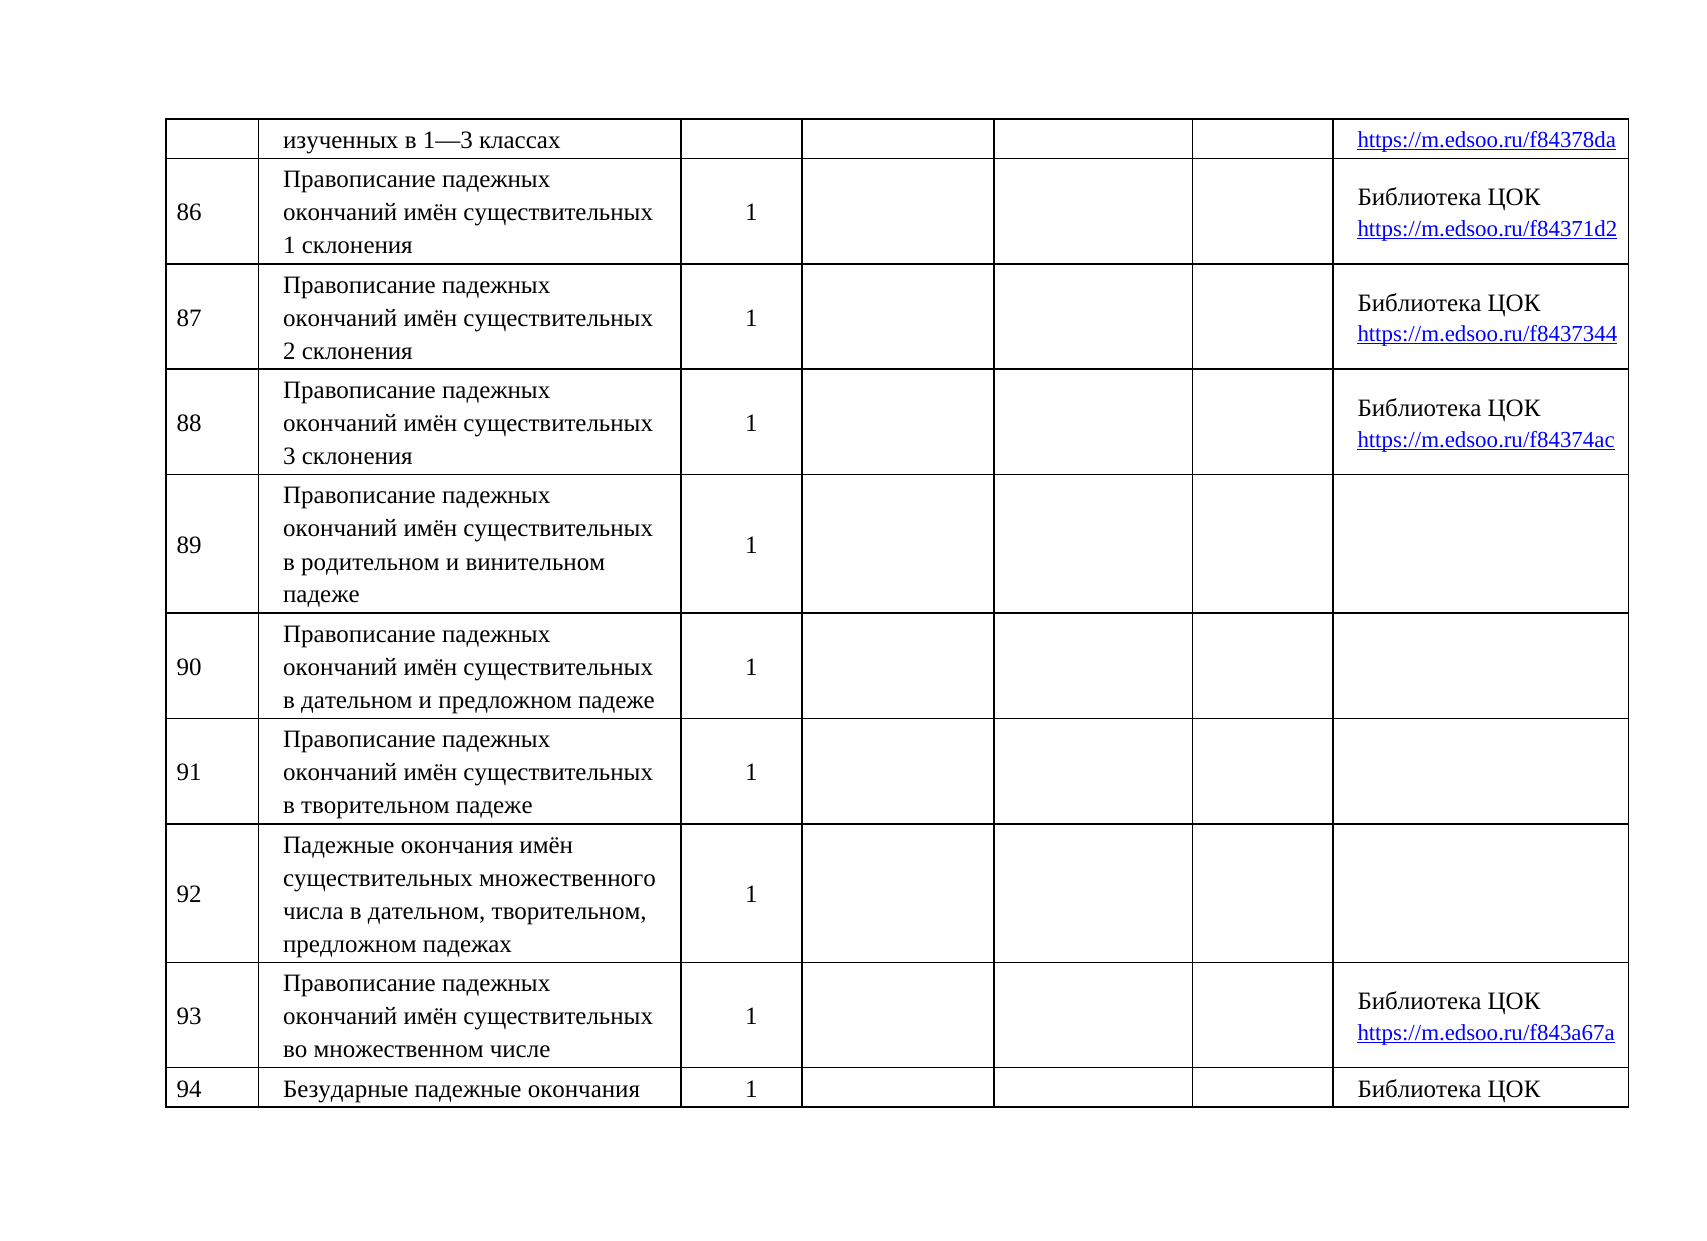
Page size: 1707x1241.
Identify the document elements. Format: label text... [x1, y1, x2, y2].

table_cell 1 [682, 825, 801, 961]
table_cell Правописание падежных окончаний имён существительных в родительном и винительном падеже [259, 475, 680, 612]
table_cell [803, 719, 993, 823]
table_cell [803, 475, 993, 612]
table_cell [1193, 120, 1332, 157]
table_cell [803, 963, 993, 1067]
table_cell Библиотека ЦОК https://m.edsoo.ru/f843a67a [1334, 963, 1628, 1067]
table_cell [995, 265, 1192, 368]
table_cell [803, 120, 993, 157]
table_cell [995, 370, 1192, 474]
table_cell Библиотека ЦОК https://m.edsoo.ru/f84371d2 [1334, 159, 1628, 263]
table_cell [259, 1068, 680, 1106]
table_cell [995, 159, 1192, 263]
table_cell 94 [167, 1068, 258, 1106]
table_cell 92 [167, 825, 258, 961]
table_cell 87 [167, 265, 258, 368]
table_cell [803, 825, 993, 961]
table_cell 1 [682, 120, 801, 157]
table_cell [995, 120, 1192, 157]
table_cell [1193, 265, 1332, 368]
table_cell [1334, 1068, 1628, 1106]
table_cell [1193, 1068, 1332, 1106]
table_cell [1334, 719, 1628, 823]
table_cell 1 [682, 370, 801, 474]
table_cell Падежные окончания имён существительных множественного числа в дательном, творительном, предложном падежах [259, 825, 680, 961]
table_cell 91 [167, 719, 258, 823]
table_cell Правописание падежных окончаний имён существительных в творительном падеже [259, 719, 680, 823]
table_cell [1193, 825, 1332, 961]
table_cell Правописание падежных окончаний имён существительных во множественном числе [259, 963, 680, 1067]
table_cell 1 [682, 719, 801, 823]
table_cell 1 [682, 159, 801, 263]
table_cell 1 [682, 963, 801, 1067]
table_cell [803, 614, 993, 718]
table_cell Библиотека ЦОК https://m.edsoo.ru/f8437344 [1334, 265, 1628, 368]
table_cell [259, 120, 680, 157]
table_cell Правописание падежных окончаний имён существительных 1 склонения [259, 159, 680, 263]
table_cell [803, 1068, 993, 1106]
table_cell Правописание падежных окончаний имён существительных 2 склонения [259, 265, 680, 368]
table_cell 89 [167, 475, 258, 612]
table_cell [1334, 614, 1628, 718]
table_cell [1193, 614, 1332, 718]
table_cell [1193, 475, 1332, 612]
table_cell [1193, 719, 1332, 823]
table_cell [803, 159, 993, 263]
table_cell [1334, 825, 1628, 961]
table_cell [1193, 370, 1332, 474]
table_cell 1 [682, 614, 801, 718]
table_cell [995, 963, 1192, 1067]
table_cell [803, 370, 993, 474]
table_cell Правописание падежных окончаний имён существительных 3 склонения [259, 370, 680, 474]
table_cell [995, 614, 1192, 718]
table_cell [1334, 120, 1628, 157]
table_cell Библиотека ЦОК https://m.edsoo.ru/f84374ac [1334, 370, 1628, 474]
table_cell [1334, 475, 1628, 612]
table_cell 88 [167, 370, 258, 474]
table_cell [995, 825, 1192, 961]
table_cell 93 [167, 963, 258, 1067]
table_cell [1193, 159, 1332, 263]
table_cell 1 [682, 475, 801, 612]
table_cell [995, 475, 1192, 612]
table_cell [995, 719, 1192, 823]
table_cell 85 [167, 120, 258, 157]
table_cell Правописание падежных окончаний имён существительных в дательном и предложном падеже [259, 614, 680, 718]
table_cell 86 [167, 159, 258, 263]
table_cell 90 [167, 614, 258, 718]
table_cell [1193, 963, 1332, 1067]
table_cell 1 [682, 265, 801, 368]
table_cell 1 [682, 1068, 801, 1106]
table_cell [995, 1068, 1192, 1106]
table_cell [803, 265, 993, 368]
